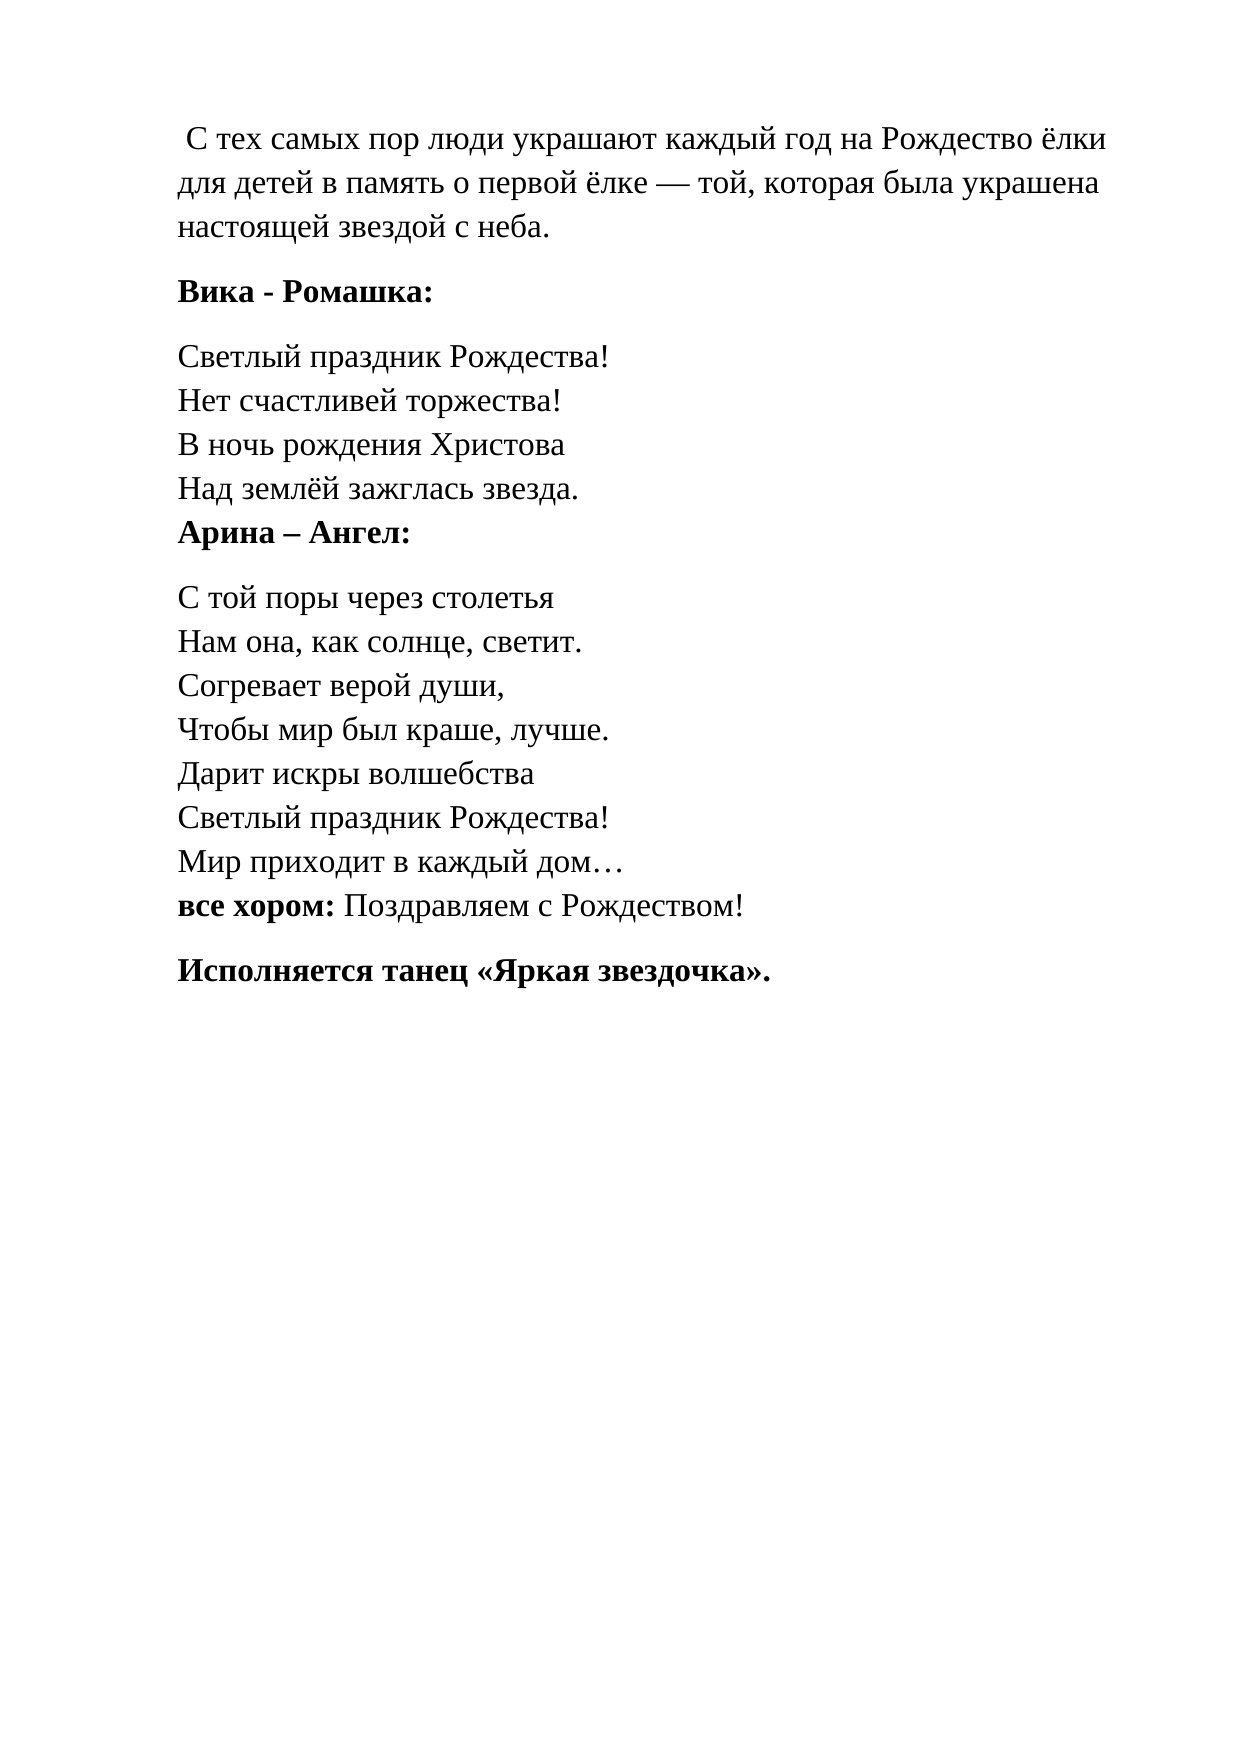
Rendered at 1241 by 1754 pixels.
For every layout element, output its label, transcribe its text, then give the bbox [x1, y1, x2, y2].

text С тех самых пор люди украшают каждый год на Рождество ёлки для детей в память о первой ёлке — той, которая была украшена настоящей звездой с неба. [177, 118, 1152, 244]
text Исполняется танец «Яркая звездочка». [177, 951, 1152, 989]
text Светлый праздник Рождества! Нет счастливей торжества! В ночь рождения Христова Над землёй зажглась звезда. Арина – Ангел: [177, 336, 1152, 551]
text Вика - Ромашка: [177, 271, 1152, 309]
text С той поры через столетья Нам она, как солнце, светит. Согревает верой души, Чтобы мир был краше, лучше. Дарит искры волшебства Светлый праздник Рождества! Мир приходит в каждый дом… все хором: Поздравляем с Рождеством! [177, 577, 1152, 924]
